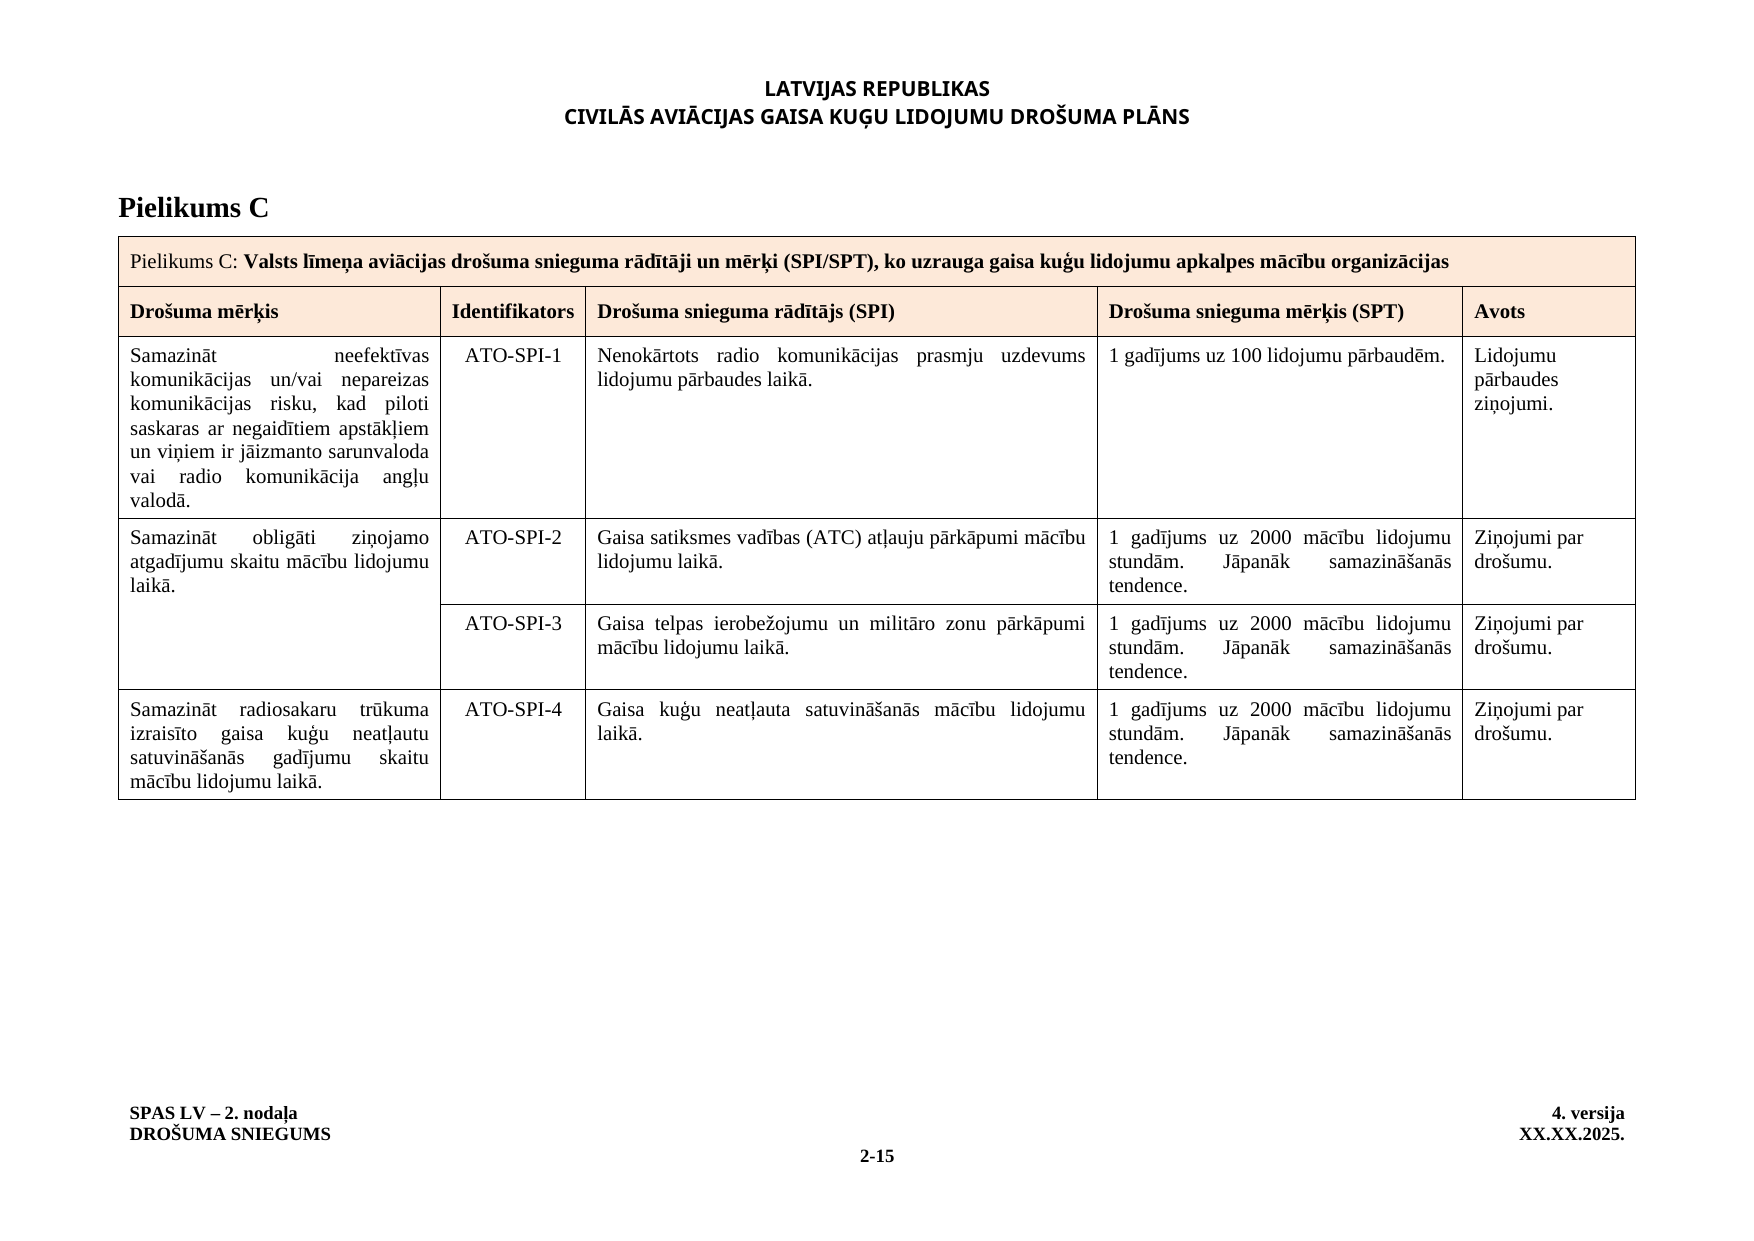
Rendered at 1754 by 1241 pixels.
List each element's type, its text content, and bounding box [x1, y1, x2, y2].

table_cell Drošuma mērķis [119, 287, 440, 336]
table_cell Lidojumu pārbaudes ziņojumi. [1463, 337, 1635, 518]
table_cell ATO-SPI-2 [441, 519, 585, 604]
table_cell 1 gadījums uz 2000 mācību lidojumu stundām. Jāpanāk samazināšanās tendence. [1098, 605, 1462, 689]
table_cell ATO-SPI-3 [441, 605, 585, 689]
table_cell Samazināt neefektīvas komunikācijas un/vai nepareizas komunikācijas risku, kad piloti saskaras ar negaidītiem apstākļiem un viņiem ir jāizmanto sarunvaloda vai radio komunikācija angļu valodā. [119, 337, 440, 518]
table_cell Ziņojumi par drošumu. [1463, 519, 1635, 604]
table_cell Samazināt radiosakaru trūkuma izraisīto gaisa kuģu neatļautu satuvināšanās gadījumu skaitu mācību lidojumu laikā. [119, 690, 440, 799]
table_cell Identifikators [441, 287, 585, 336]
table_cell Nenokārtots radio komunikācijas prasmju uzdevums lidojumu pārbaudes laikā. [586, 337, 1097, 518]
table_cell ATO-SPI-4 [441, 690, 585, 799]
table_cell ATO-SPI-1 [441, 337, 585, 518]
table_cell Samazināt obligāti ziņojamo atgadījumu skaitu mācību lidojumu laikā. [119, 519, 440, 689]
table_cell Ziņojumi par drošumu. [1463, 690, 1635, 799]
table_cell Gaisa satiksmes vadības (ATC) atļauju pārkāpumi mācību lidojumu laikā. [586, 519, 1097, 604]
text Pielikums C [118, 190, 1636, 223]
table_cell Gaisa kuģu neatļauta satuvināšanās mācību lidojumu laikā. [586, 690, 1097, 799]
table_cell 1 gadījums uz 2000 mācību lidojumu stundām. Jāpanāk samazināšanās tendence. [1098, 519, 1462, 604]
table_cell Drošuma snieguma mērķis (SPT) [1098, 287, 1462, 336]
table_cell 1 gadījums uz 100 lidojumu pārbaudēm. [1098, 337, 1462, 518]
table_cell Drošuma snieguma rādītājs (SPI) [586, 287, 1097, 336]
table_cell Gaisa telpas ierobežojumu un militāro zonu pārkāpumi mācību lidojumu laikā. [586, 605, 1097, 689]
table_cell 1 gadījums uz 2000 mācību lidojumu stundām. Jāpanāk samazināšanās tendence. [1098, 690, 1462, 799]
table_cell Ziņojumi par drošumu. [1463, 605, 1635, 689]
table_cell Avots [1463, 287, 1635, 336]
table_header Pielikums C: Valsts līmeņa aviācijas drošuma snieguma rādītāji un mērķi (SPI/SPT), ko uzrauga gaisa kuģu lidojumu apkalpes mācību organizācijas [119, 237, 1635, 286]
